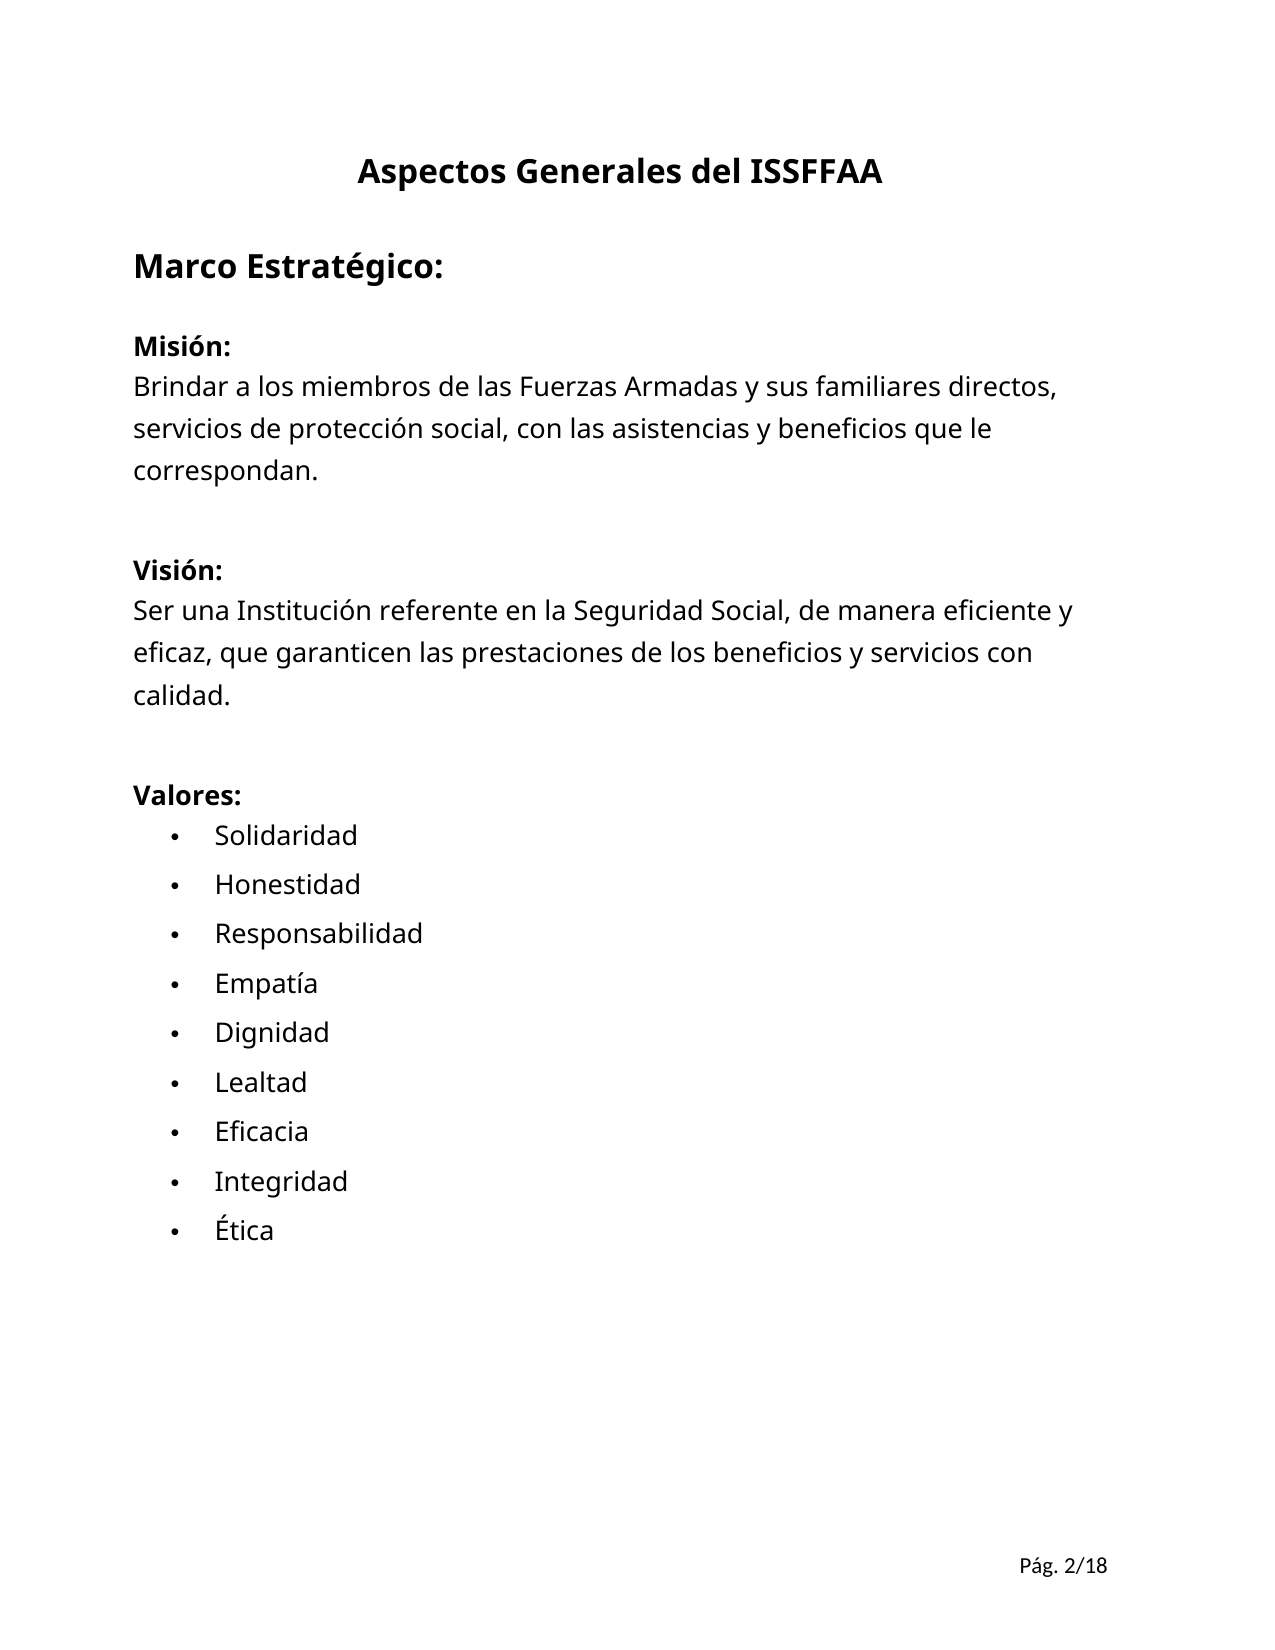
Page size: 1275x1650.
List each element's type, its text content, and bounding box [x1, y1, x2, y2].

list Dignidad [170, 1014, 1107, 1051]
list Responsabilidad [170, 915, 1107, 952]
subtitle Aspectos Generales del ISSFFAA [133, 148, 1107, 193]
list Empatía [170, 964, 1107, 1001]
list Solidaridad [170, 816, 1107, 853]
text Valores: [133, 776, 1107, 813]
text Visión: [133, 552, 1107, 589]
list Integridad [170, 1162, 1107, 1199]
text Brindar a los miembros de las Fuerzas Armadas y sus familiares directos, servicios de protección social, con las asistencias y beneficios que le correspondan. [133, 367, 1107, 489]
list Eficacia [170, 1113, 1107, 1150]
text Misión: [133, 327, 1107, 364]
list Honestidad [170, 865, 1107, 902]
list Ética [170, 1212, 1107, 1249]
subtitle Marco Estratégico: [133, 242, 1107, 288]
text Ser una Institución referente en la Seguridad Social, de manera eficiente y eficaz, que garanticen las prestaciones de los beneficios y servicios con calidad. [133, 591, 1107, 713]
list Lealtad [170, 1063, 1107, 1100]
